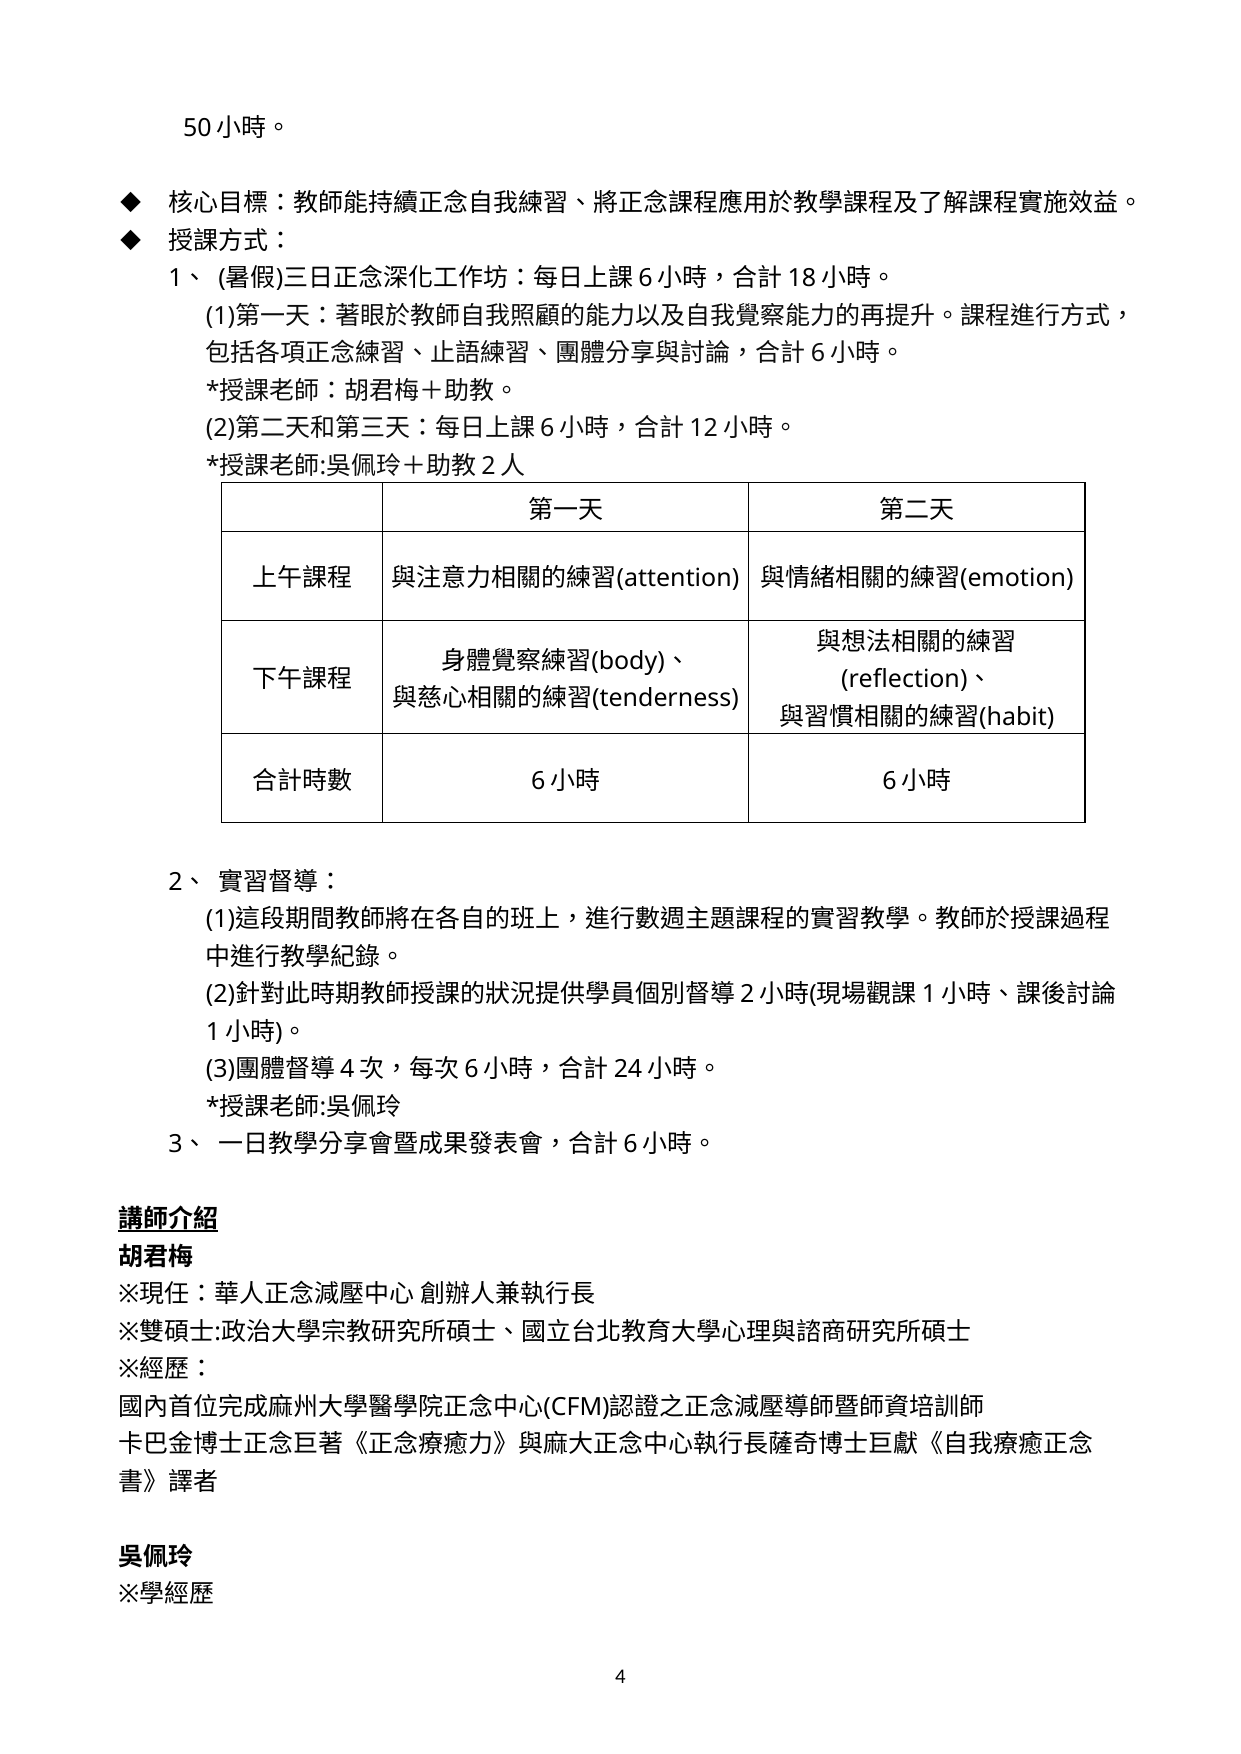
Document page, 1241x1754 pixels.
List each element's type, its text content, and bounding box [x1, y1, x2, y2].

text *授課老師:吳佩玲＋助教2人 [206, 445, 1122, 482]
text 講師介紹 [118, 1198, 1122, 1236]
table_cell 與情緒相關的練習(emotion) [749, 532, 1084, 620]
text (1)第一天：著眼於教師自我照顧的能力以及自我覺察能力的再提升。課程進行方式，包括各項正念練習、止語練習、團體分享與討論，合計6小時。 [206, 295, 1122, 370]
text 胡君梅 [118, 1236, 1122, 1273]
list (暑假)三日正念深化工作坊：每日上課6小時，合計18小時。 [168, 257, 1122, 295]
table_cell 上午課程 [222, 532, 382, 620]
text *授課老師：胡君梅＋助教。 [206, 370, 1122, 407]
text (2)針對此時期教師授課的狀況提供學員個別督導2小時(現場觀課1小時、課後討論1小時)。 [206, 973, 1122, 1048]
list 實習督導： [168, 861, 1122, 898]
table_header 第二天 [749, 483, 1084, 531]
text (3)團體督導4次，每次6小時，合計24小時。 [206, 1048, 1122, 1086]
table_cell 6小時 [749, 734, 1084, 822]
text ※現任：華人正念減壓中心 創辦人兼執行長 ※雙碩士:政治大學宗教研究所碩士、國立台北教育大學心理與諮商研究所碩士 ※經歷： 國內首位完成麻州大學醫學院正念中心(CFM)認證之正念減壓導師暨師資培訓師 卡巴金博士正念巨著《正念療癒力》與麻大正念中心執行長薩奇博士巨獻《自我療癒正念書》譯者 [118, 1273, 1122, 1498]
table_cell 與注意力相關的練習(attention) [383, 532, 748, 620]
text 吳佩玲 [118, 1536, 1122, 1573]
table_header [222, 483, 382, 531]
text (2)第二天和第三天：每日上課6小時，合計12小時。 [206, 407, 1122, 445]
table_cell 下午課程 [222, 621, 382, 733]
text (1)這段期間教師將在各自的班上，進行數週主題課程的實習教學。教師於授課過程 中進行教學紀錄。 [206, 898, 1122, 973]
list 核心目標：教師能持續正念自我練習、將正念課程應用於教學課程及了解課程實施效益。 [118, 182, 1122, 220]
text *授課老師:吳佩玲 [206, 1086, 1122, 1123]
text ※學經歷 [118, 1573, 1122, 1611]
text 50小時。 [118, 107, 1122, 145]
table_header 第一天 [383, 483, 748, 531]
table_cell 與想法相關的練習(reflection)、 與習慣相關的練習(habit) [749, 621, 1084, 733]
list 一日教學分享會暨成果發表會，合計6小時。 [168, 1123, 1122, 1161]
list 授課方式： [118, 220, 1122, 257]
table_cell 身體覺察練習(body)、 與慈心相關的練習(tenderness) [383, 621, 748, 733]
table_cell 合計時數 [222, 734, 382, 822]
table_cell 6小時 [383, 734, 748, 822]
